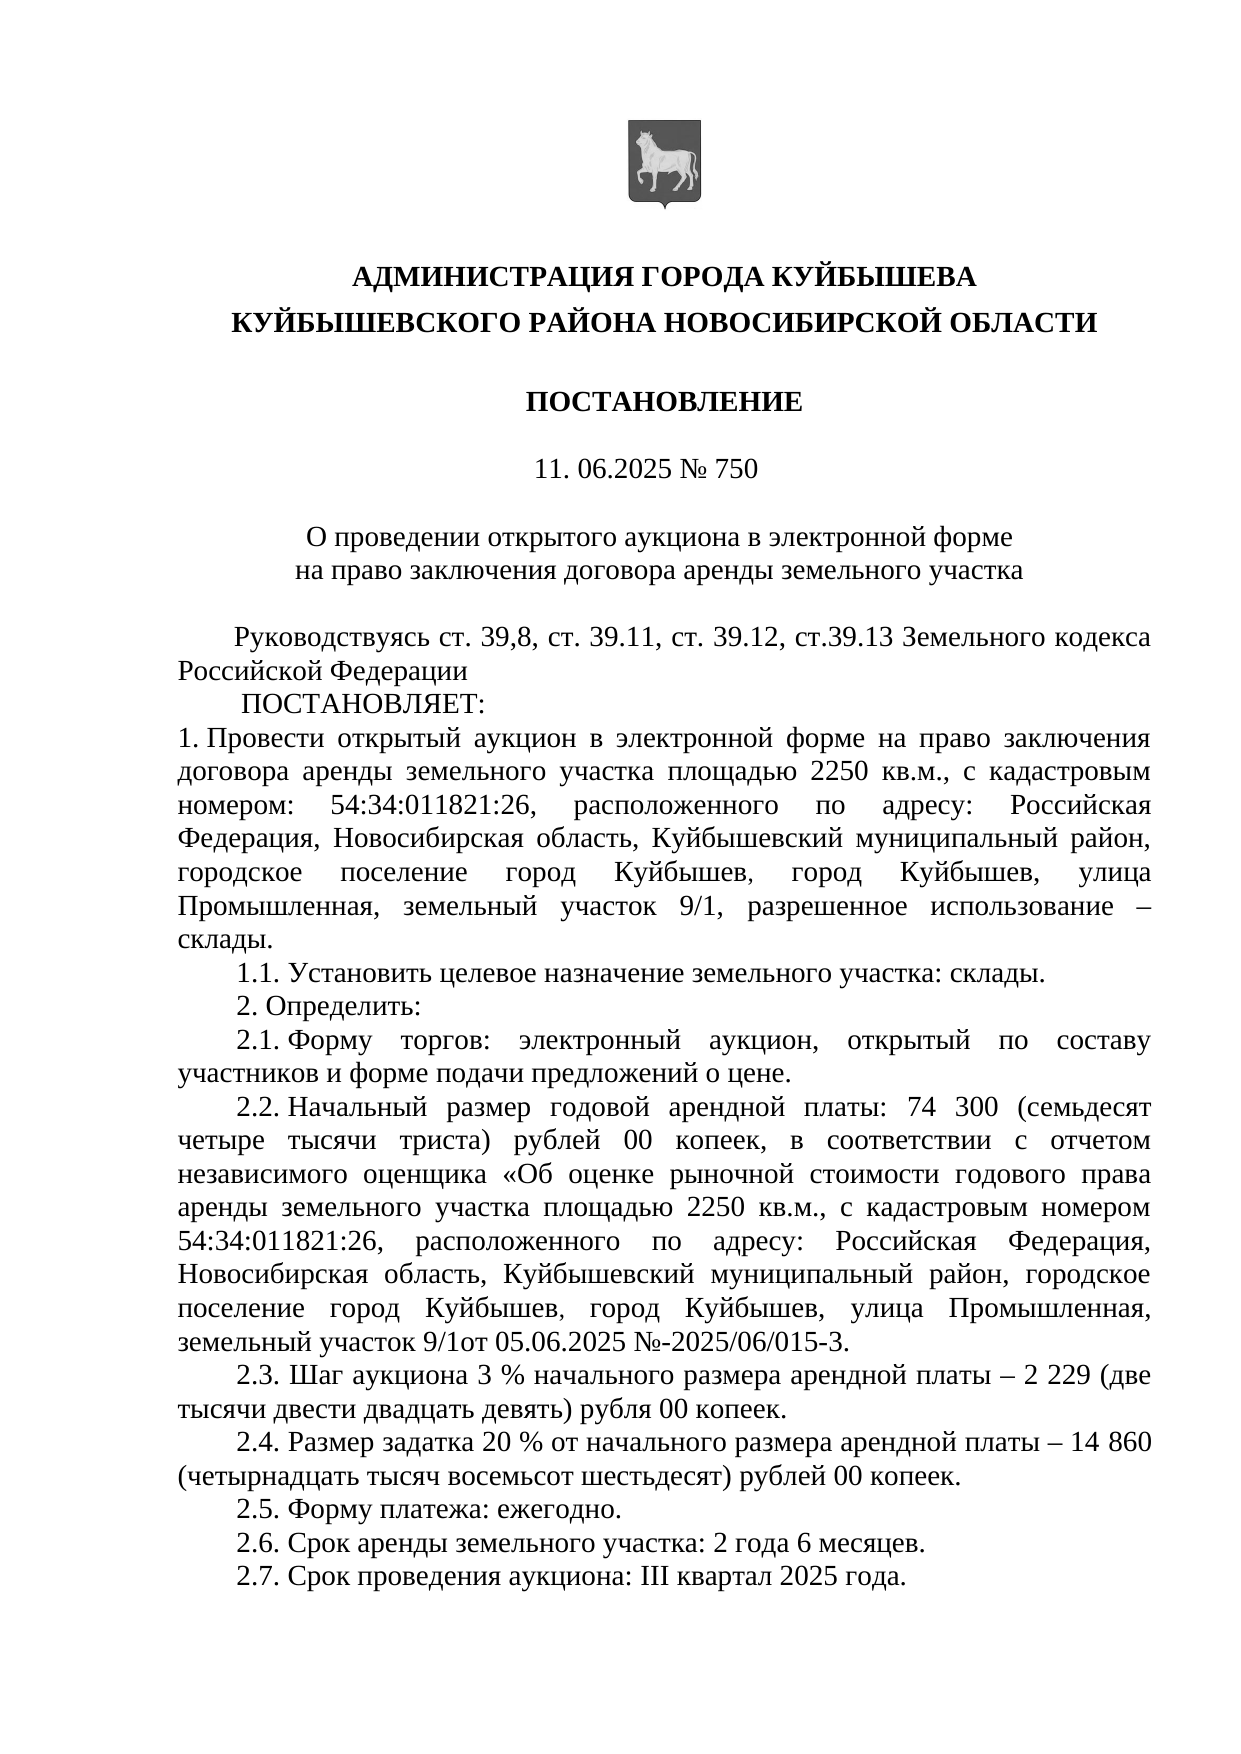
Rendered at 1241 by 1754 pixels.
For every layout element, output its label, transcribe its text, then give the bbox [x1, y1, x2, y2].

list 1.1. Установить целевое назначение земельного участка: склады. [177, 955, 1152, 988]
text ПОСТАНОВЛЕНИЕ [177, 384, 1152, 418]
text 11. 06.2025 № 750 [140, 452, 1152, 485]
text 2.2. Начальный размер годовой арендной платы: 74 300 (семьдесят четыре тысячи триста) рублей 00 копеек, в соответствии с отчетом независимого оценщика «Об оценке рыночной стоимости годового права аренды земельного участка площадью 2250 кв.м., с кадастровым номером 54:34:011821:26, расположенного по адресу: Российская Федерация, Новосибирская область, Куйбышевский муниципальный район, городское поселение город Куйбышев, город Куйбышев, улица Промышленная, земельный участок 9/1от 05.06.2025 №-2025/06/015-3. [177, 1089, 1152, 1357]
list 2. Определить: [177, 988, 1152, 1022]
text на право заключения договора аренды земельного участка [140, 552, 1179, 586]
list 2.7. Срок проведения аукциона: III квартал 2025 года. [177, 1558, 1152, 1592]
list Руководствуясь ст. 39,8, ст. 39.11, ст. 39.12, ст.39.13 Земельного кодекса Российской Федерации [177, 619, 1152, 686]
text КУЙБЫШЕВСКОГО РАЙОНА НОВОСИБИРСКОЙ ОБЛАСТИ [177, 305, 1152, 338]
list ПОСТАНОВЛЯЕТ: [177, 686, 1152, 720]
list 2.1. Форму торгов: электронный аукцион, открытый по составу участников и форме подачи предложений о цене. [177, 1022, 1152, 1089]
text 2.3. Шаг аукциона 3 % начального размера арендной платы – 2 229 (две тысячи двести двадцать девять) рубля 00 копеек. [177, 1357, 1152, 1424]
text 2.5. Форму платежа: ежегодно. [177, 1491, 1152, 1525]
text АДМИНИСТРАЦИЯ ГОРОДА КУЙБЫШЕВА [177, 259, 1152, 292]
list 2.6. Срок аренды земельного участка: 2 года 6 месяцев. [177, 1525, 1152, 1558]
text 1. Провести открытый аукцион в электронной форме на право заключения договора аренды земельного участка площадью 2250 кв.м., с кадастровым номером: 54:34:011821:26, расположенного по адресу: Российская Федерация, Новосибирская область, Куйбышевский муниципальный район, городское поселение город Куйбышев, город Куйбышев, улица Промышленная, земельный участок 9/1, разрешенное использование – склады. [177, 720, 1152, 955]
text О проведении открытого аукциона в электронной форме [140, 519, 1179, 552]
text 2.4. Размер задатка 20 % от начального размера арендной платы – 14 860 (четырнадцать тысяч восемьсот шестьдесят) рублей 00 копеек. [177, 1424, 1152, 1491]
